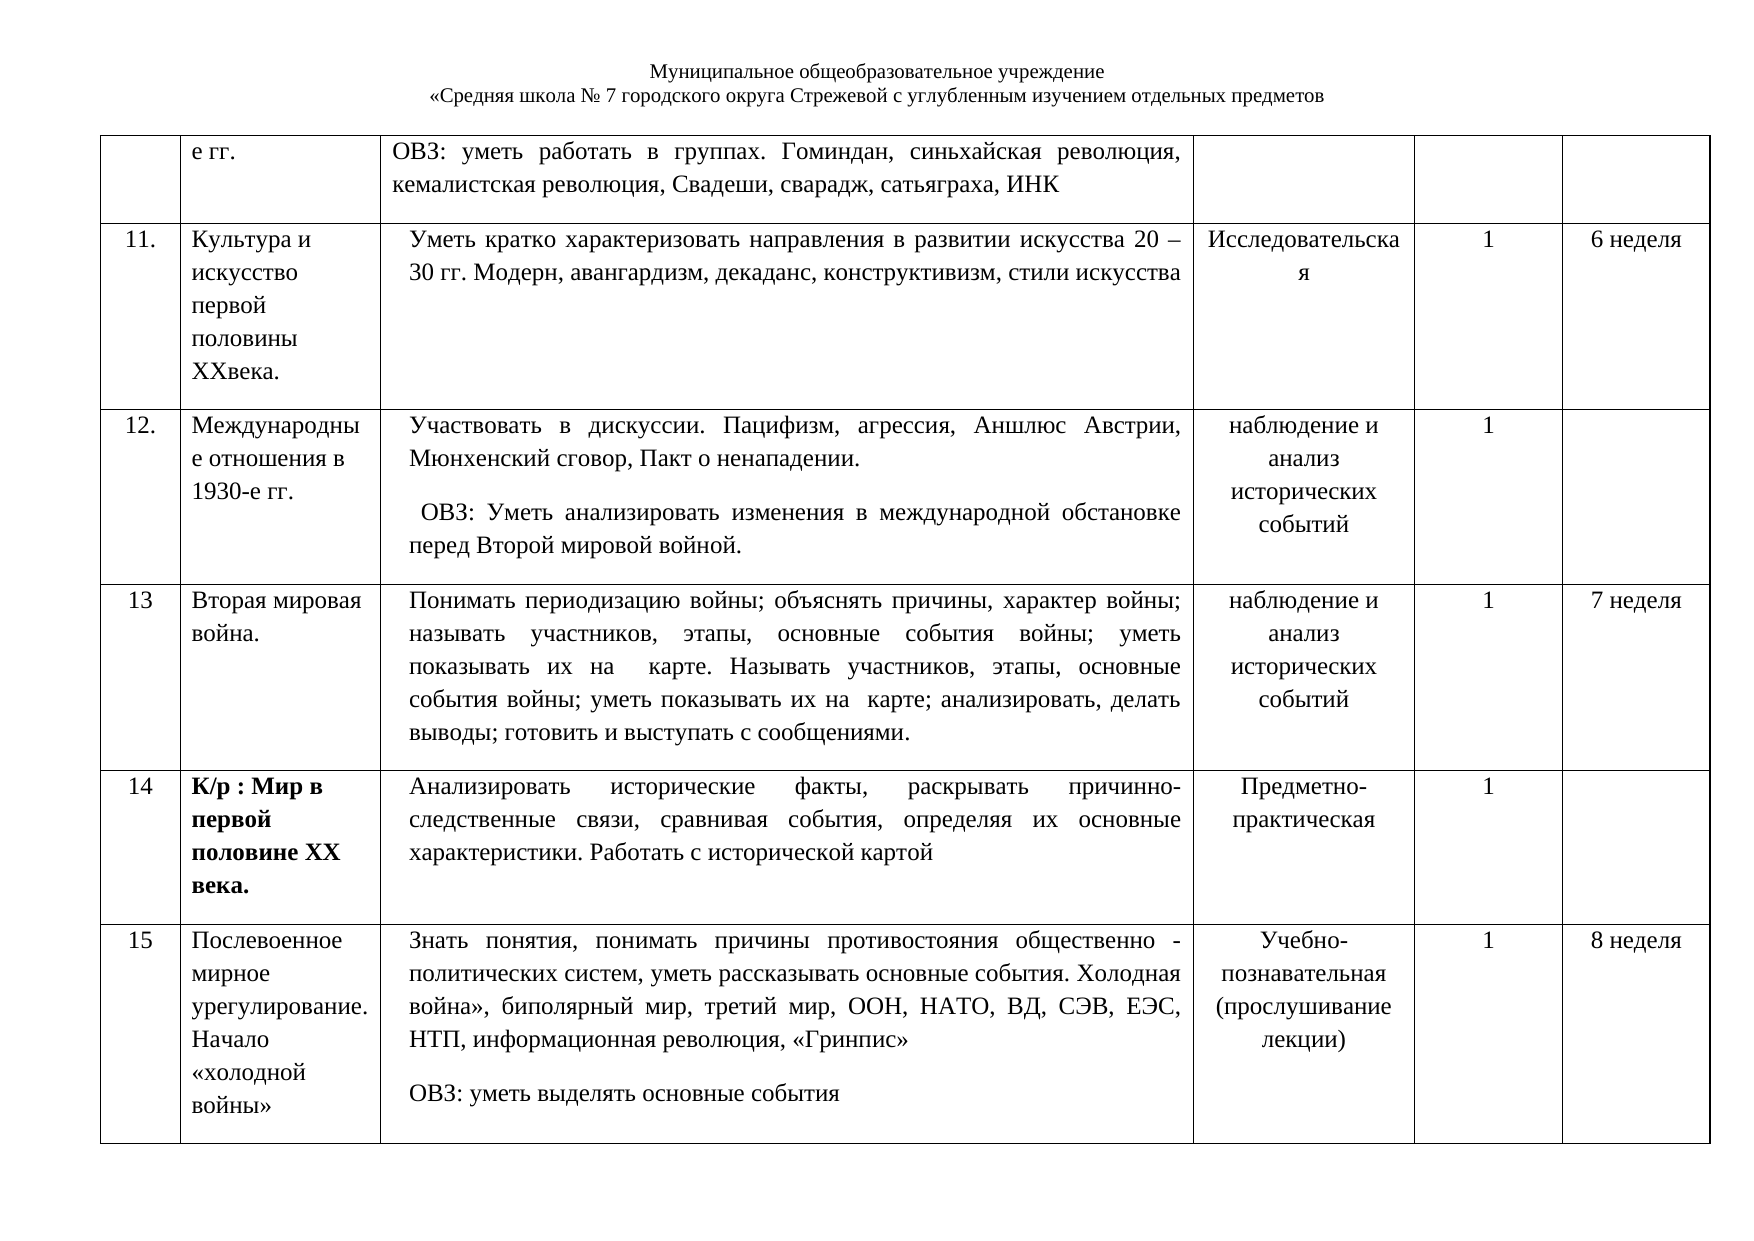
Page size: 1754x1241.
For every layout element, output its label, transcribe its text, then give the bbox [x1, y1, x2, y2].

table_cell Вторая мировая война. [181, 585, 380, 770]
table_cell Учебно-познавательная (прослушивание лекции) [1194, 925, 1414, 1143]
table_cell Участвовать в дискуссии. Пацифизм, агрессия, Аншлюс Австрии, Мюнхенский сговор, Пакт о ненападении. ОВЗ: Уметь анализировать изменения в международной обстановке перед Второй мировой войной. [381, 410, 1193, 584]
table_cell 10 [101, 136, 180, 223]
table_cell 1 [1415, 925, 1562, 1143]
table_cell 1 [1415, 585, 1562, 770]
table_cell 8 неделя [1563, 925, 1709, 1143]
table_cell [1563, 410, 1709, 584]
table_cell 1 [1415, 136, 1562, 223]
table_cell Исследовательская [1194, 224, 1414, 409]
table_cell Культура и искусство первой половины XXвека. [181, 224, 380, 409]
table_cell Понимать периодизацию войны; объяснять причины, характер войны; называть участников, этапы, основные события войны; уметь показывать их на карте. Называть участников, этапы, основные события войны; уметь показывать их на карте; анализировать, делать выводы; готовить и выступать с сообщениями. [381, 585, 1193, 770]
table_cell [1194, 136, 1414, 223]
table_cell [1563, 771, 1709, 924]
table_cell Предметно-практическая [1194, 771, 1414, 924]
table_cell Анализировать исторические факты, раскрывать причинно-следственные связи, сравнивая события, определяя их основные характеристики. Работать с исторической картой [381, 771, 1193, 924]
table_cell 14 [101, 771, 180, 924]
table_cell Знать понятия, понимать причины противостояния общественно - политических систем, уметь рассказывать основные события. Холодная война», биполярный мир, третий мир, ООН, НАТО, ВД, СЭВ, ЕЭС, НТП, информационная революция, «Гринпис» ОВЗ: уметь выделять основные события [381, 925, 1193, 1143]
table_cell Международные отношения в 1930-е гг. [181, 410, 380, 584]
table_cell 12. [101, 410, 180, 584]
table_cell 1 [1415, 224, 1562, 409]
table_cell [181, 136, 380, 223]
table_cell [1563, 136, 1709, 223]
table_cell 1 [1415, 771, 1562, 924]
table_cell наблюдение и анализ исторических событий [1194, 410, 1414, 584]
table_cell 6 неделя [1563, 224, 1709, 409]
table_cell 1 [1415, 410, 1562, 584]
table_cell 11. [101, 224, 180, 409]
table_cell Послевоенное мирное урегулирование. Начало «холодной войны» [181, 925, 380, 1143]
table_cell 15 [101, 925, 180, 1143]
table_cell 7 неделя [1563, 585, 1709, 770]
table_cell 13 [101, 585, 180, 770]
table_cell Уметь кратко характеризовать направления в развитии искусства 20 – 30 гг. Модерн, авангардизм, декаданс, конструктивизм, стили искусства [381, 224, 1193, 409]
table_cell К/р : Мир в первой половине XX века. [181, 771, 380, 924]
table_cell наблюдение и анализ исторических событий [1194, 585, 1414, 770]
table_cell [381, 136, 1193, 223]
